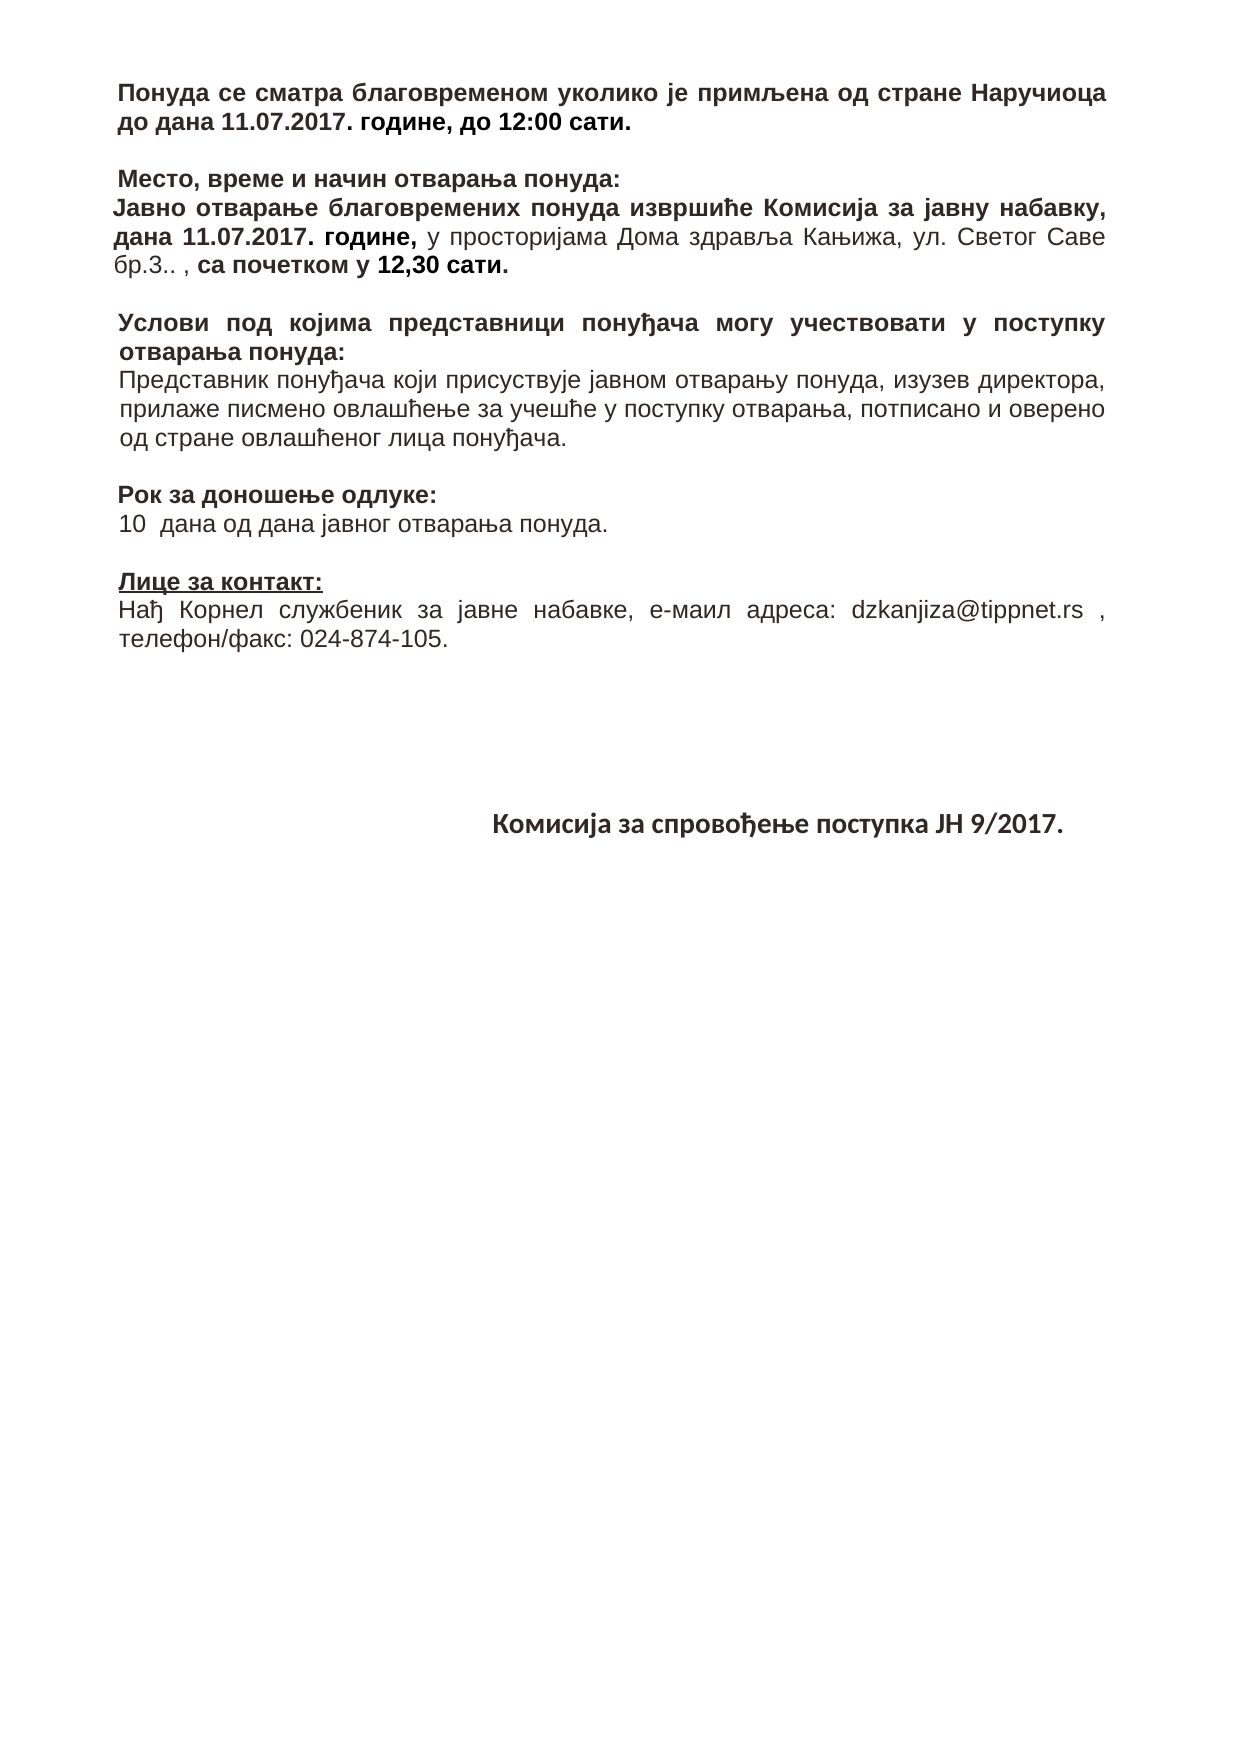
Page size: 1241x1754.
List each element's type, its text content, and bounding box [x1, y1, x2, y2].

text 10 дана од дана јавног отварања понуда. [118, 509, 1107, 538]
text Нађ Корнел службеник за јавне набавке, е-маил адреса: dzkanjiza@tippnet.rs , телефон/факс: 024-874-105. [118, 595, 1107, 653]
text Понуда се сматра благовременом уколико је примљена од стране Наручиоца до дана 11.07.2017. године, до 12:00 сати. [117, 78, 1107, 135]
text Јавно отварање благовремених понуда извршиће Комисија за јавну набавку, дана 11.07.2017. године, у просторијама Дома здравља Кањижа, ул. Светог Саве бр.3.. , са почетком у 12,30 сати. [112, 193, 1107, 279]
text Рок за доношење одлуке: [117, 480, 1107, 509]
text Лице за контакт: [118, 566, 1107, 595]
text Место, време и начин отварања понуда: [117, 164, 1107, 193]
text Услови под којима представници понуђача могу учествовати у поступку отварања понуда: [118, 308, 1107, 365]
text Комисија за спровођење поступка ЈН 9/2017. [118, 805, 1107, 841]
text Представник понуђача који присуствује јавном отварању понуда, изузев директора, прилаже писмено овлашћење за учешће у поступку отварања, потписано и оверено од стране овлашћеног лица понуђача. [118, 365, 1107, 451]
